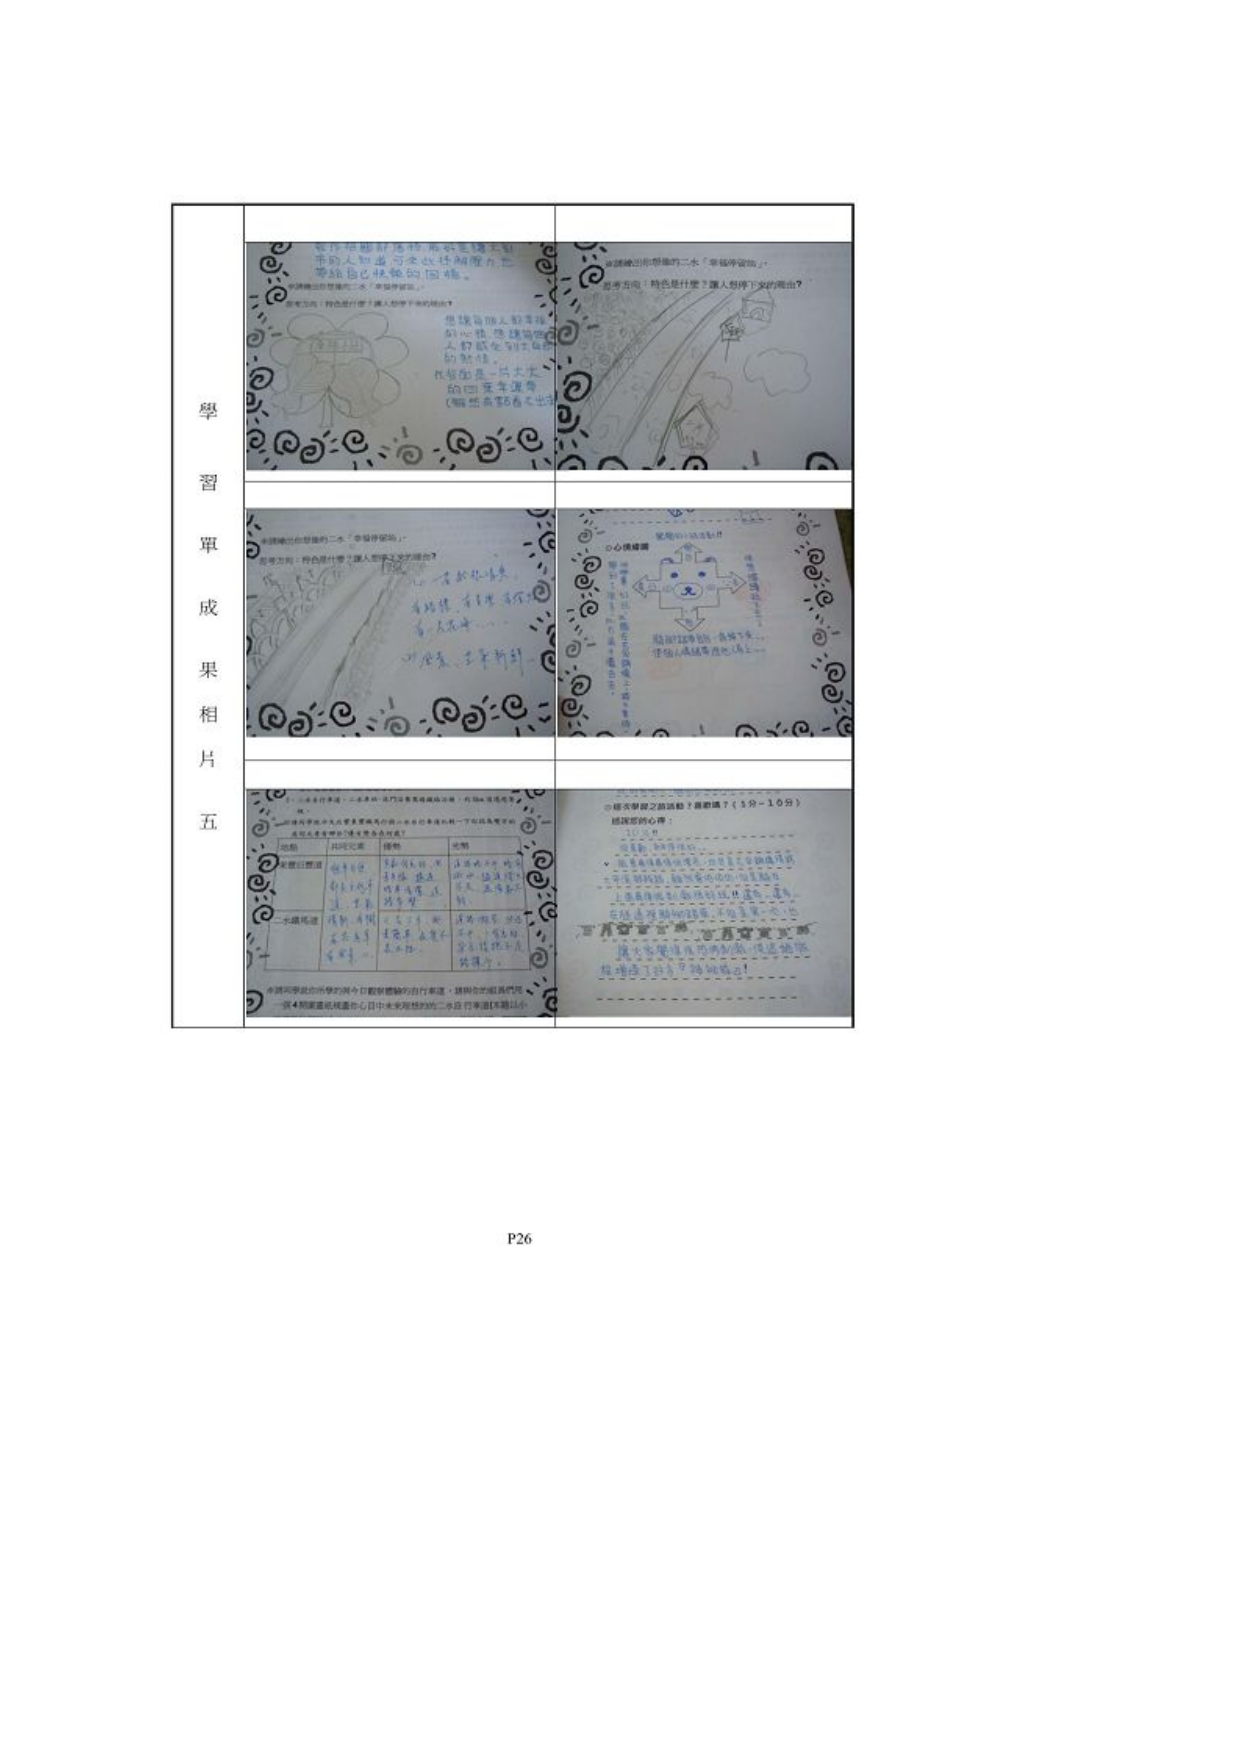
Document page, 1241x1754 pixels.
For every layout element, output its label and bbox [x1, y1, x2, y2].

picture [59, 70, 997, 1321]
